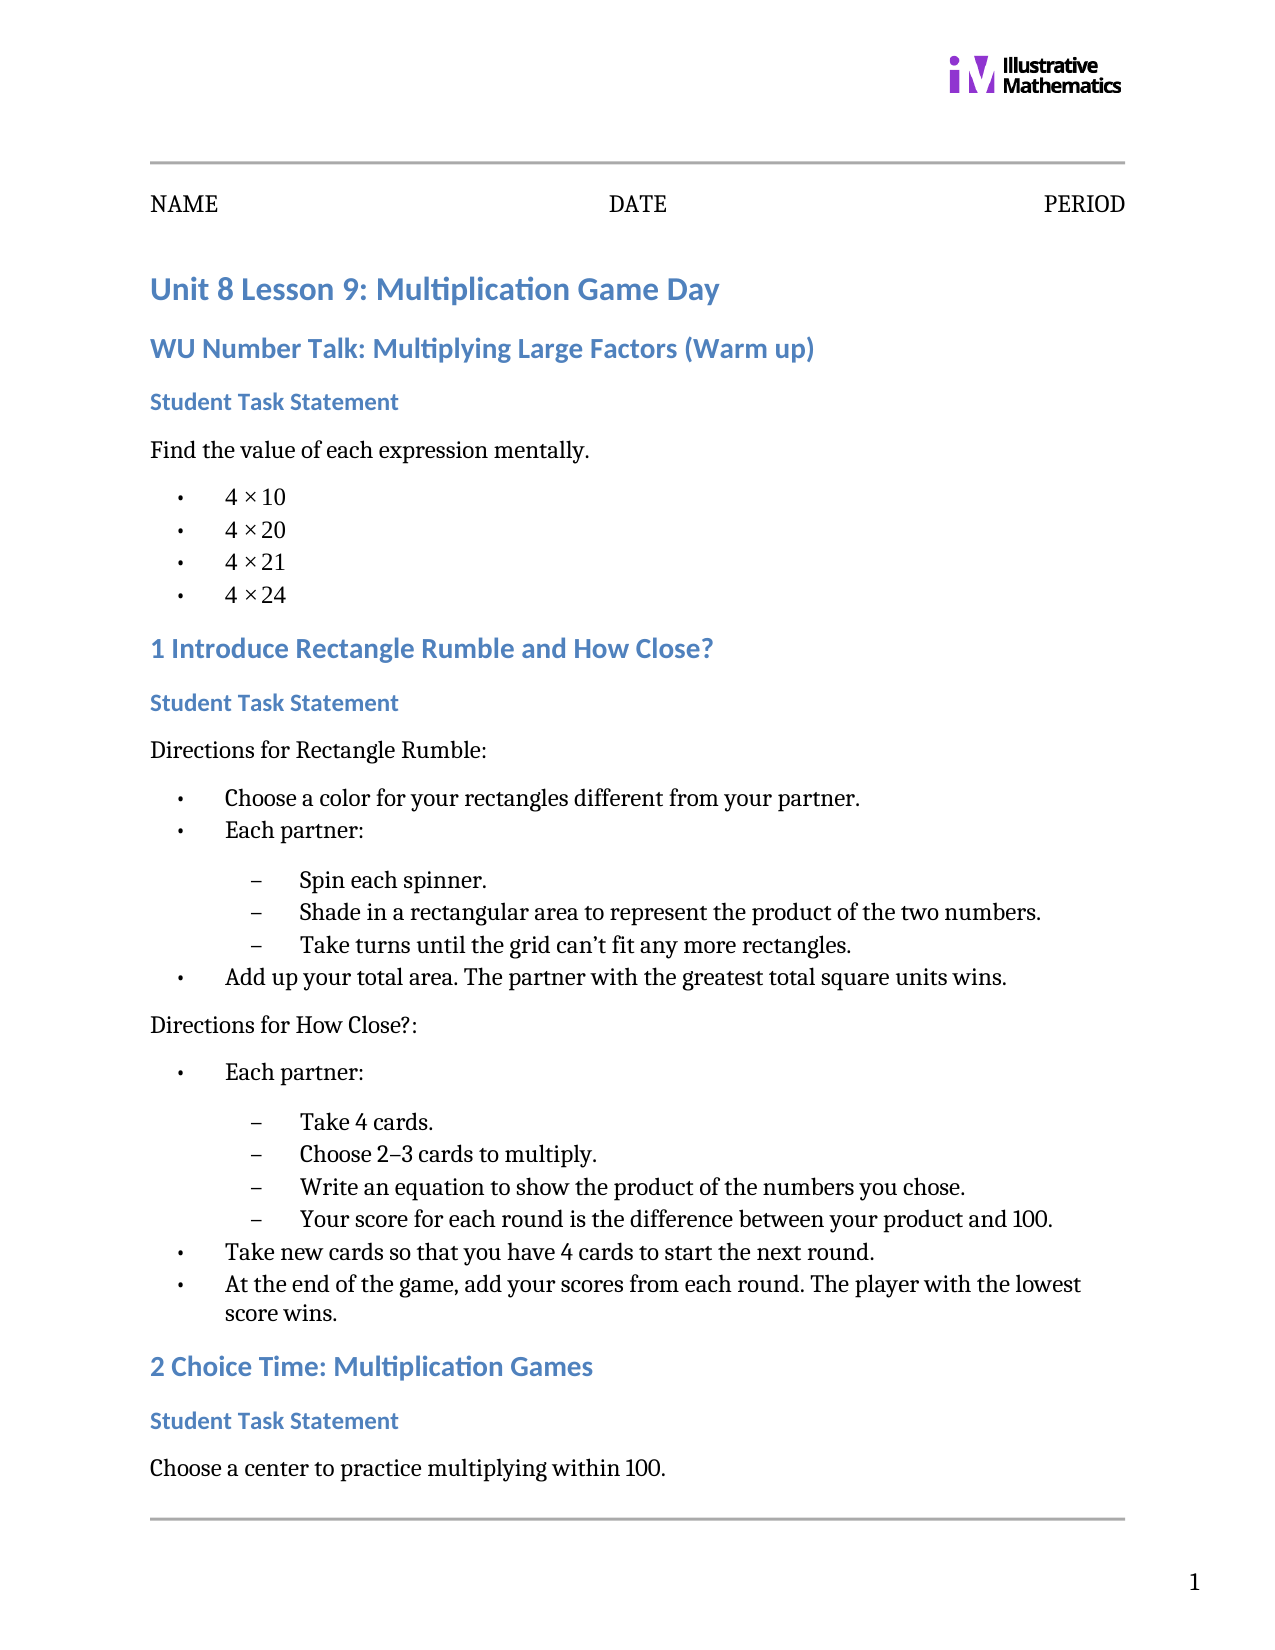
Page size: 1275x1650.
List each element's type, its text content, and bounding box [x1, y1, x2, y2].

text Choose a center to practice multiplying within 100. [150, 1454, 1125, 1483]
list Your score for each round is the difference between your product and 100. [250, 1205, 1125, 1234]
list Take new cards so that you have 4 cards to start the next round. [175, 1238, 1125, 1266]
list Take turns until the grid can’t fit any more rectangles. [250, 931, 1125, 959]
list Add up your total area. The partner with the greatest total square units wins. [175, 963, 1125, 992]
subtitle Student Task Statement [150, 386, 1125, 417]
list Each partner: [175, 816, 1125, 845]
list Spin each spinner. [250, 866, 1125, 894]
subtitle 1 Introduce Rectangle Rumble and How Close? [150, 630, 1125, 666]
list Shade in a rectangular area to represent the product of the two numbers. [250, 898, 1125, 927]
list Take 4 cards. [250, 1108, 1125, 1136]
subtitle Unit 8 Lesson 9: Multiplication Game Day [150, 268, 1125, 309]
text Directions for How Close?: [150, 1011, 1125, 1039]
subtitle Student Task Statement [150, 687, 1125, 717]
subtitle 2 Choice Time: Multiplication Games [150, 1348, 1125, 1384]
picture [949, 55, 1121, 93]
text Find the value of each expression mentally. [150, 436, 1125, 464]
text Directions for Rectangle Rumble: [150, 736, 1125, 765]
list Write an equation to show the product of the numbers you chose. [250, 1173, 1125, 1201]
subtitle Student Task Statement [150, 1405, 1125, 1435]
list At the end of the game, add your scores from each round. The player with the lowest score wins. [175, 1270, 1125, 1328]
list Each partner: [175, 1058, 1125, 1087]
subtitle WU Number Talk: Multiplying Large Factors (Warm up) [150, 330, 1125, 366]
list Choose a color for your rectangles different from your partner. [175, 783, 1125, 812]
list Choose 2–3 cards to multiply. [250, 1140, 1125, 1169]
